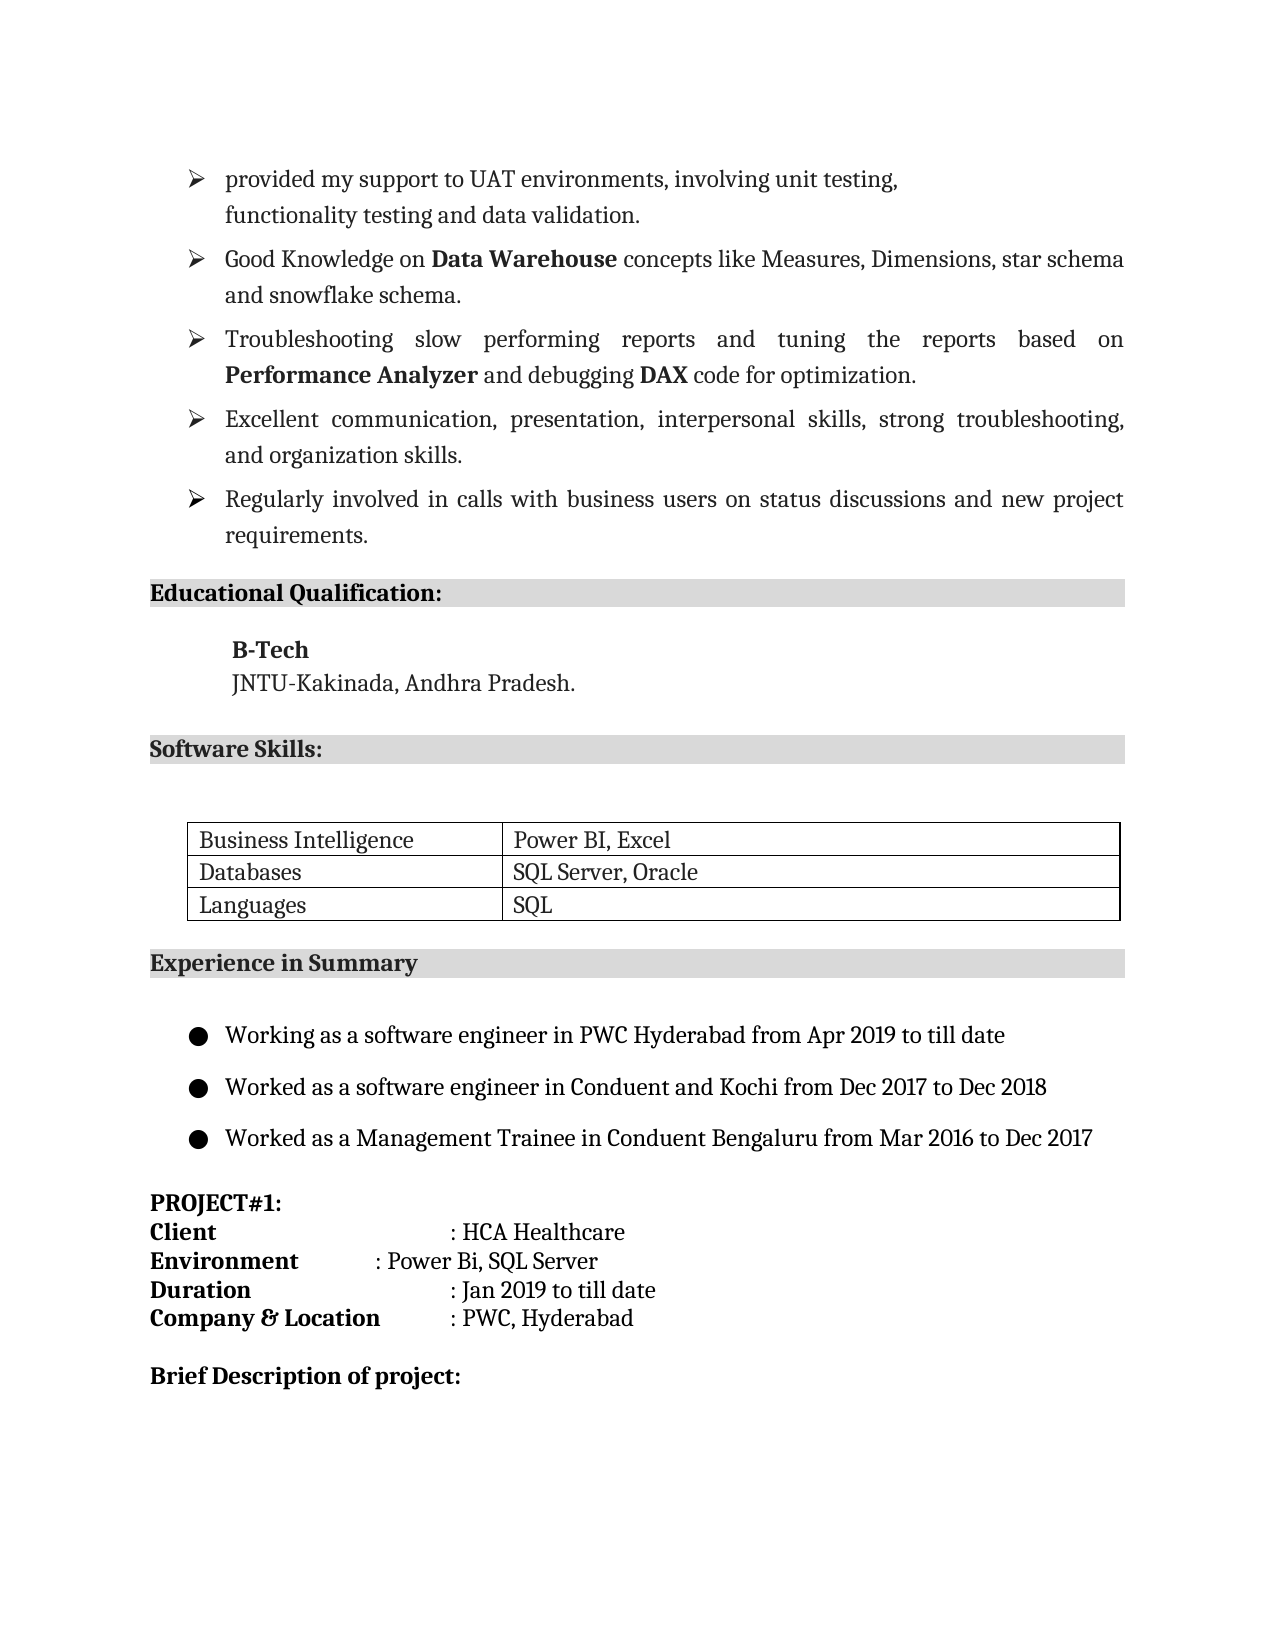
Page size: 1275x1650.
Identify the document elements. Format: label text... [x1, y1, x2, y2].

list Worked as a Management Trainee in Conduent Bengaluru from Mar 2016 to Dec 2017 [187, 1109, 1125, 1161]
table_cell SQL Server, Oracle [503, 856, 1119, 887]
list Excellent communication, presentation, interpersonal skills, strong troubleshooting, and organization skills. [187, 390, 1125, 470]
list Regularly involved in calls with business users on status discussions and new project requirements. [187, 470, 1125, 550]
text Company & Location : PWC, Hyderabad [150, 1304, 1125, 1333]
subtitle Experience in Summary [150, 949, 1125, 978]
text Client : HCA Healthcare [150, 1218, 1125, 1247]
text Duration : Jan 2019 to till date [150, 1276, 1125, 1304]
table_header Business Intelligence [188, 823, 502, 854]
text functionality testing and data validation. [150, 201, 1125, 230]
list Good Knowledge on Data Warehouse concepts like Measures, Dimensions, star schema and snowflake schema. [187, 230, 1125, 310]
table_cell Languages [188, 888, 502, 919]
list Worked as a software engineer in Conduent and Kochi from Dec 2017 to Dec 2018 [187, 1058, 1125, 1109]
table_cell SQL [503, 888, 1119, 919]
text Brief Description of project: [150, 1362, 1125, 1391]
text Environment : Power Bi, SQL Server [150, 1247, 1125, 1276]
table_cell Databases [188, 856, 502, 887]
list Troubleshooting slow performing reports and tuning the reports based on Performance Analyzer and debugging DAX code for optimization. [187, 310, 1125, 390]
list Working as a software engineer in PWC Hyderabad from Apr 2019 to till date [187, 1007, 1125, 1058]
list provided my support to UAT environments, involving unit testing, [187, 150, 1125, 201]
subtitle Software Skills: [150, 735, 1125, 764]
table_header Power BI, Excel [503, 823, 1119, 854]
text JNTU-Kakinada, Andhra Pradesh. [232, 669, 1125, 698]
subtitle Educational Qualification: [150, 579, 1125, 607]
text B-Tech [232, 636, 1125, 665]
text PROJECT#1: [150, 1189, 1125, 1218]
